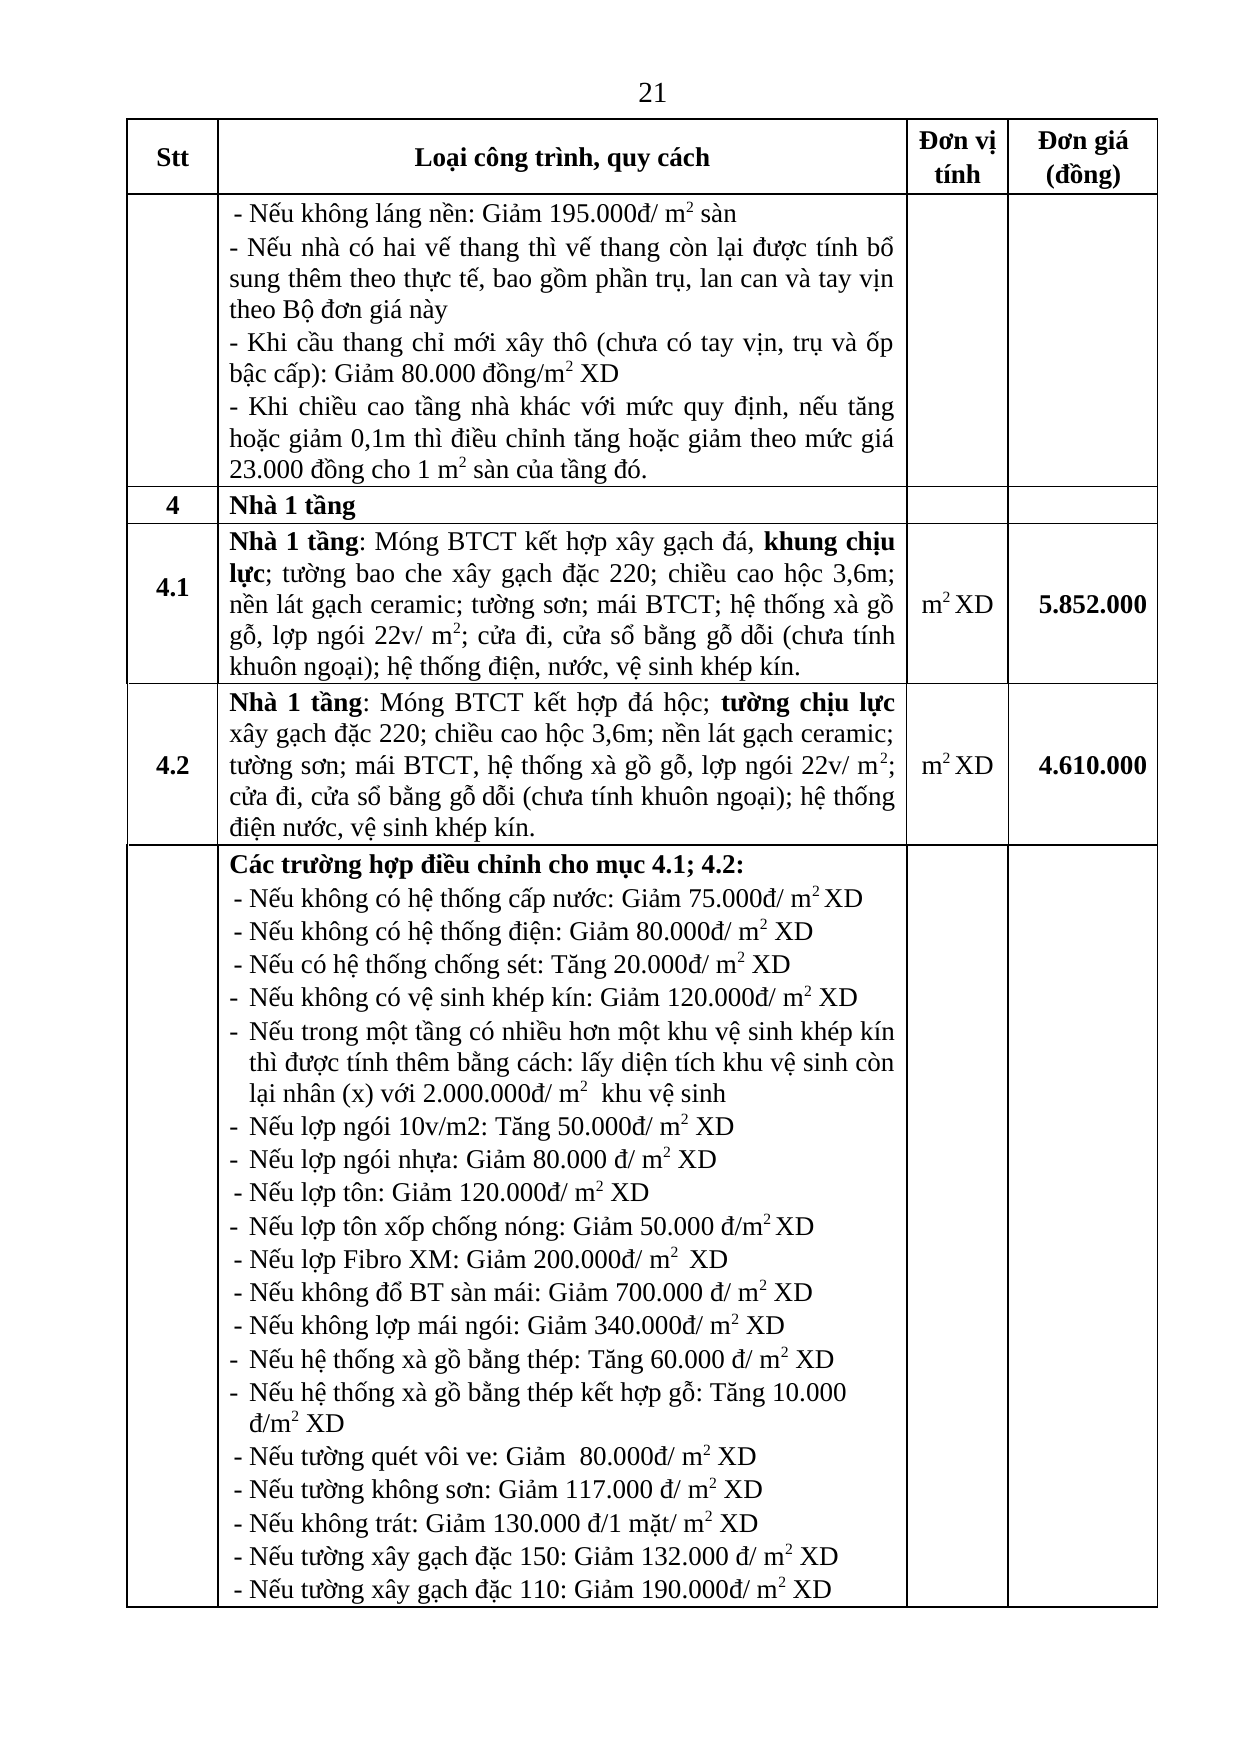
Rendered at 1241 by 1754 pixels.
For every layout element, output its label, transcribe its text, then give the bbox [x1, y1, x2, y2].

table_cell [908, 487, 1007, 522]
table_header Loại công trình, quy cách [219, 120, 906, 193]
table_cell Nhà 1 tầng [219, 487, 906, 522]
table_cell m2 XD [907, 684, 1008, 844]
table_cell [1009, 195, 1157, 486]
table_cell m2 XD [908, 524, 1007, 683]
table_cell 5.852.000 [1009, 524, 1157, 683]
table_cell [1009, 487, 1157, 522]
table_cell [908, 846, 1007, 1606]
table_cell [128, 195, 217, 486]
table_cell 4.1 [128, 524, 217, 683]
table_cell 4 [128, 487, 217, 522]
table_header Đơn vị tính [908, 120, 1007, 193]
table_cell Nhà 1 tầng: Móng BTCT kết hợp đá hộc; tường chịu lực xây gạch đặc 220; chiều cao hộc 3,6m; nền lát gạch ceramic; tường sơn; mái BTCT, hệ thống xà gồ gỗ, lợp ngói 22v/ m2; cửa đi, cửa sổ bằng gỗ dỗi (chưa tính khuôn ngoại); hệ thống điện nước, vệ sinh khép kín. [218, 684, 906, 844]
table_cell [219, 195, 906, 486]
table_header Stt [128, 120, 217, 193]
table_cell 4.2 [128, 684, 217, 844]
table_cell [1009, 846, 1157, 1606]
table_cell [128, 845, 217, 1606]
table_cell Nhà 1 tầng: Móng BTCT kết hợp xây gạch đá, khung chịu lực; tường bao che xây gạch đặc 220; chiều cao hộc 3,6m; nền lát gạch ceramic; tường sơn; mái BTCT; hệ thống xà gồ gỗ, lợp ngói 22v/ m2; cửa đi, cửa sổ bằng gỗ dỗi (chưa tính khuôn ngoại); hệ thống điện, nước, vệ sinh khép kín. [219, 524, 906, 683]
table_cell [908, 195, 1007, 486]
table_header Đơn giá (đồng) [1009, 120, 1157, 193]
table_cell 4.610.000 [1009, 684, 1157, 844]
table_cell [219, 846, 906, 1606]
